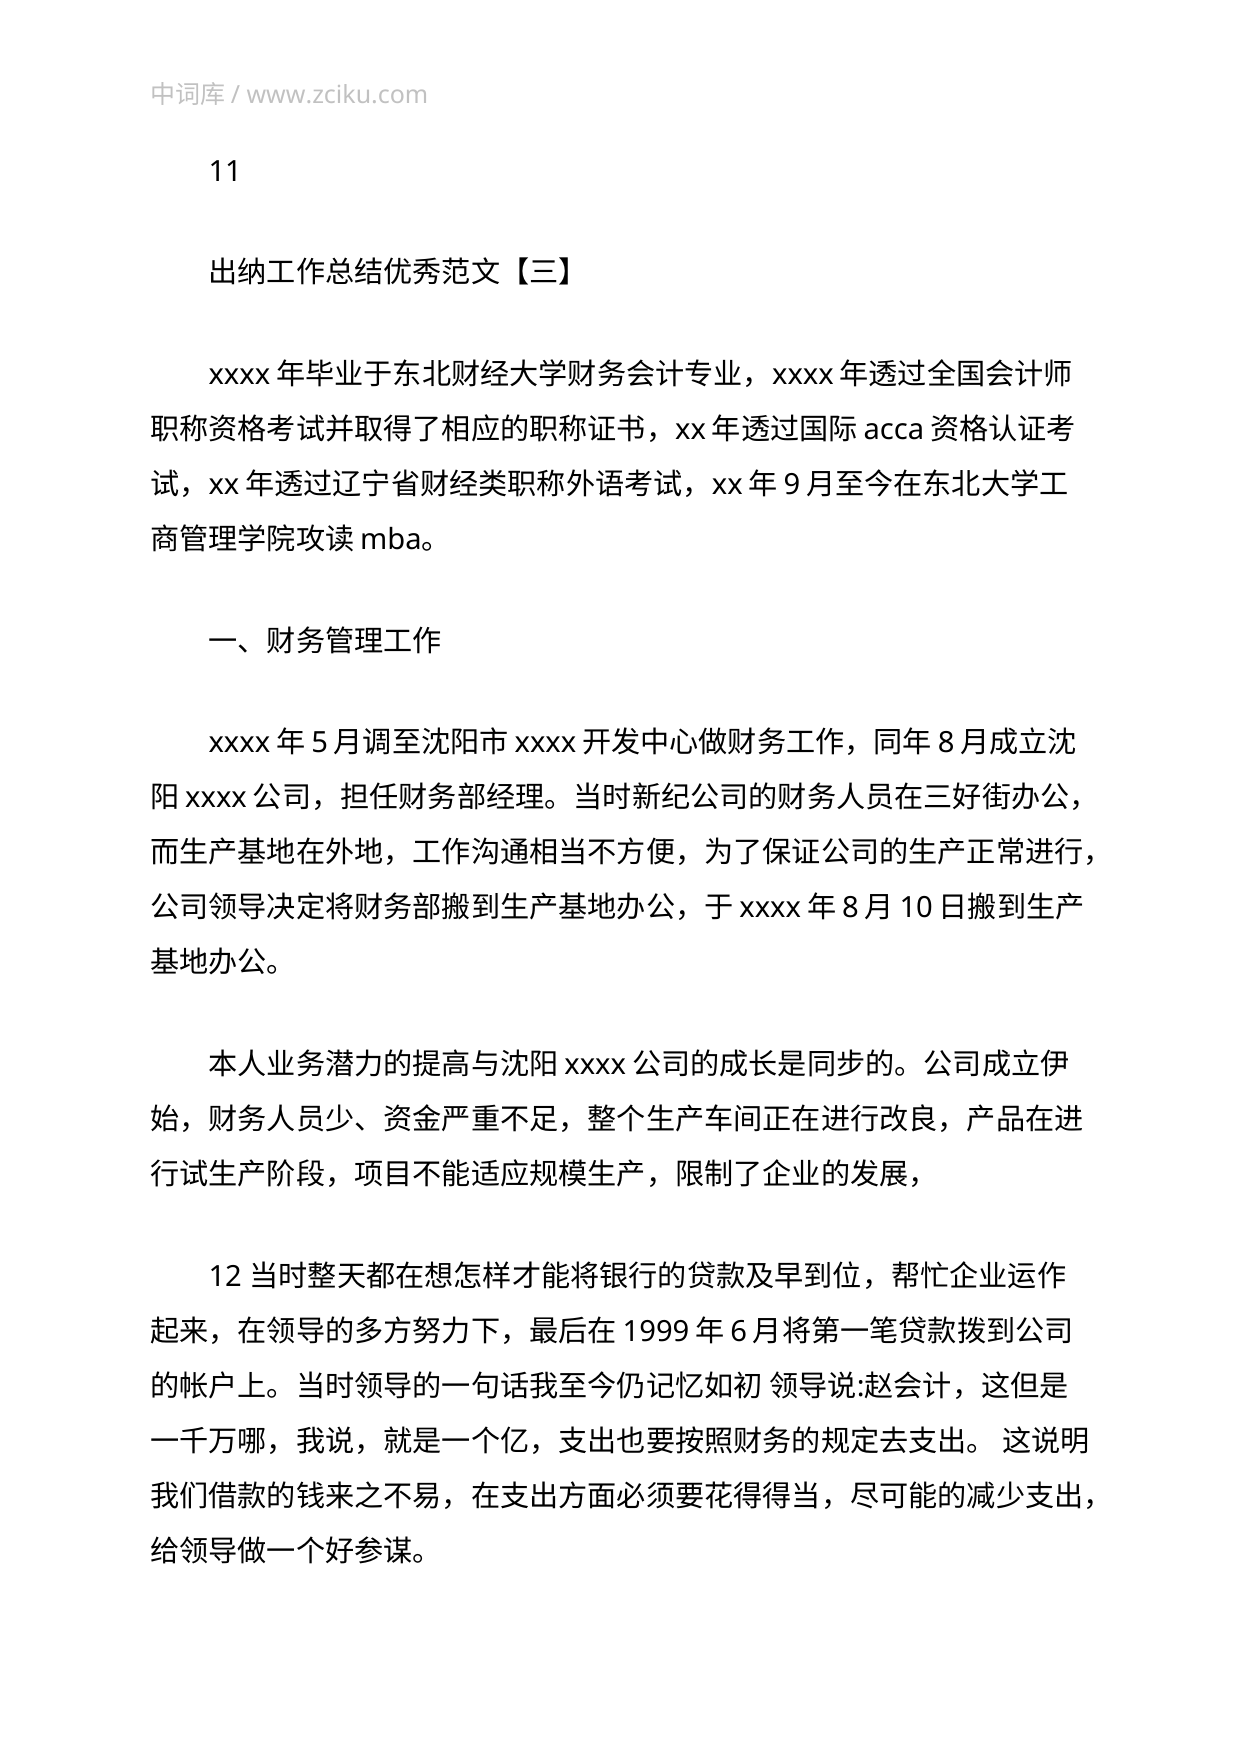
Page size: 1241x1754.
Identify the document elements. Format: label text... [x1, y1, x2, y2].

text 本人业务潜力的提高与沈阳xxxx公司的成长是同步的。公司成立伊始，财务人员少、资金严重不足，整个生产车间正在进行改良，产品在进行试生产阶段，项目不能适应规模生产，限制了企业的发展， [150, 1041, 1090, 1193]
text 11 [150, 150, 1090, 190]
text xxxx年5月调至沈阳市xxxx开发中心做财务工作，同年8月成立沈阳xxxx公司，担任财务部经理。当时新纪公司的财务人员在三好街办公，而生产基地在外地，工作沟通相当不方便，为了保证公司的生产正常进行，公司领导决定将财务部搬到生产基地办公，于xxxx年8月10日搬到生产基地办公。 [150, 719, 1090, 981]
text 12 当时整天都在想怎样才能将银行的贷款及早到位，帮忙企业运作起来，在领导的多方努力下，最后在1999年6月将第一笔贷款拨到公司的帐户上。当时领导的一句话我至今仍记忆如初 领导说:赵会计，这但是一千万哪，我说，就是一个亿，支出也要按照财务的规定去支出。 这说明我们借款的钱来之不易，在支出方面必须要花得得当，尽可能的减少支出，给领导做一个好参谋。 [150, 1252, 1090, 1569]
text 出纳工作总结优秀范文【三】 [150, 248, 1090, 291]
text xxxx年毕业于东北财经大学财务会计专业，xxxx年透过全国会计师职称资格考试并取得了相应的职称证书，xx年透过国际acca资格认证考试，xx年透过辽宁省财经类职称外语考试，xx年9月至今在东北大学工商管理学院攻读mba。 [150, 350, 1090, 558]
text 一、财务管理工作 [150, 617, 1090, 659]
